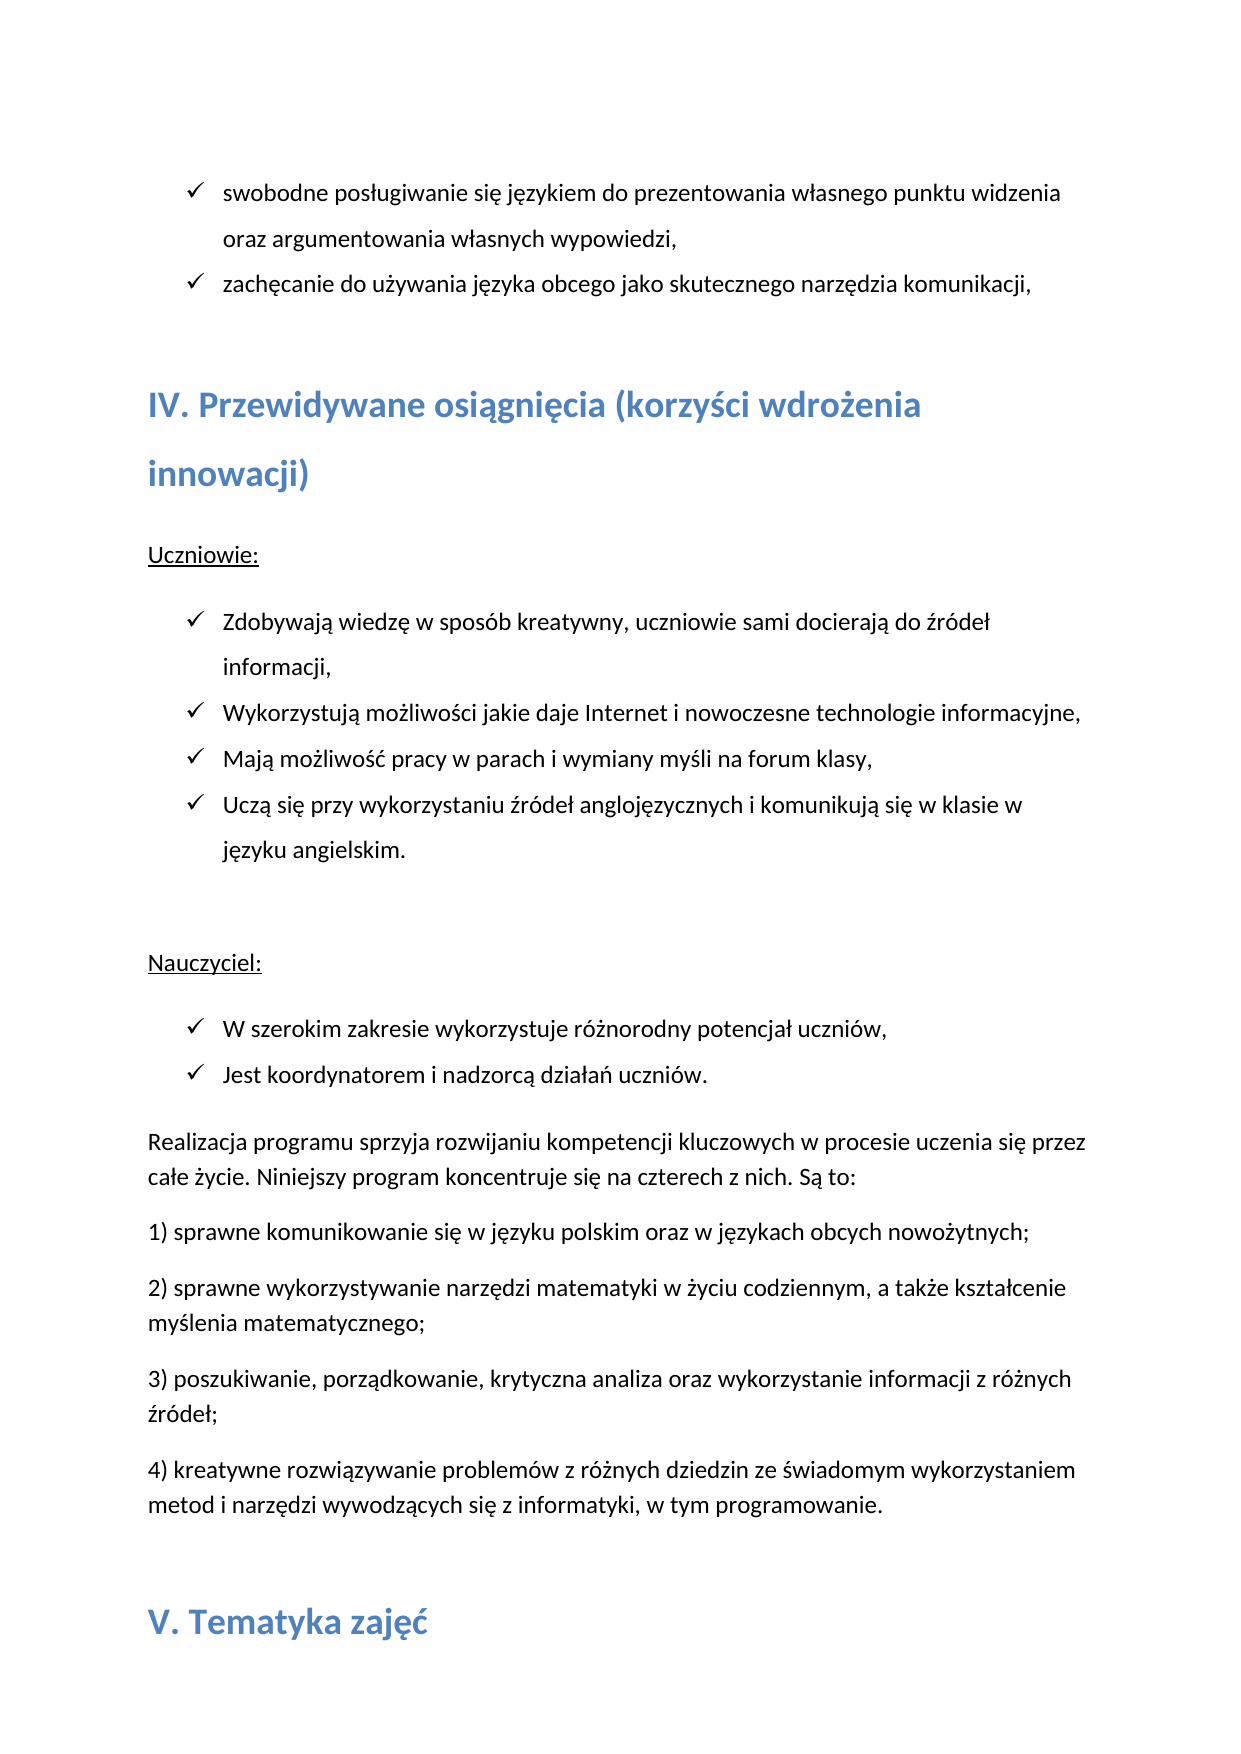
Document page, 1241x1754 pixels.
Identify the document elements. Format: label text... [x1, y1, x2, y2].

list W szerokim zakresie wykorzystuje różnorodny potencjał uczniów, [185, 1013, 1093, 1044]
text Nauczyciel: [148, 947, 1093, 977]
text 3) poszukiwanie, porządkowanie, krytyczna analiza oraz wykorzystanie informacji z różnych źródeł; [148, 1363, 1093, 1429]
text 2) sprawne wykorzystywanie narzędzi matematyki w życiu codziennym, a także kształcenie myślenia matematycznego; [148, 1272, 1093, 1338]
list Uczą się przy wykorzystaniu źródeł anglojęzycznych i komunikują się w klasie w języku angielskim. [185, 789, 1093, 865]
list swobodne posługiwanie się językiem do prezentowania własnego punktu widzenia oraz argumentowania własnych wypowiedzi, [185, 177, 1093, 253]
text Uczniowie: [148, 539, 1093, 570]
list Wykorzystują możliwości jakie daje Internet i nowoczesne technologie informacyjne, [185, 697, 1093, 728]
list Zdobywają wiedzę w sposób kreatywny, uczniowie sami docierają do źródeł informacji, [185, 606, 1093, 682]
text V. Tematyka zajęć [148, 1598, 1093, 1644]
list Jest koordynatorem i nadzorcą działań uczniów. [185, 1059, 1093, 1089]
list zachęcanie do używania języka obcego jako skutecznego narzędzia komunikacji, [185, 269, 1093, 299]
text 1) sprawne komunikowanie się w języku polskim oraz w językach obcych nowożytnych; [148, 1216, 1093, 1247]
text 4) kreatywne rozwiązywanie problemów z różnych dziedzin ze świadomym wykorzystaniem metod i narzędzi wywodzących się z informatyki, w tym programowanie. [148, 1454, 1093, 1519]
text IV. Przewidywane osiągnięcia (korzyści wdrożenia innowacji) [148, 381, 1093, 496]
text Realizacja programu sprzyja rozwijaniu kompetencji kluczowych w procesie uczenia się przez całe życie. Niniejszy program koncentruje się na czterech z nich. Są to: [148, 1126, 1093, 1191]
list Mają możliwość pracy w parach i wymiany myśli na forum klasy, [185, 743, 1093, 773]
